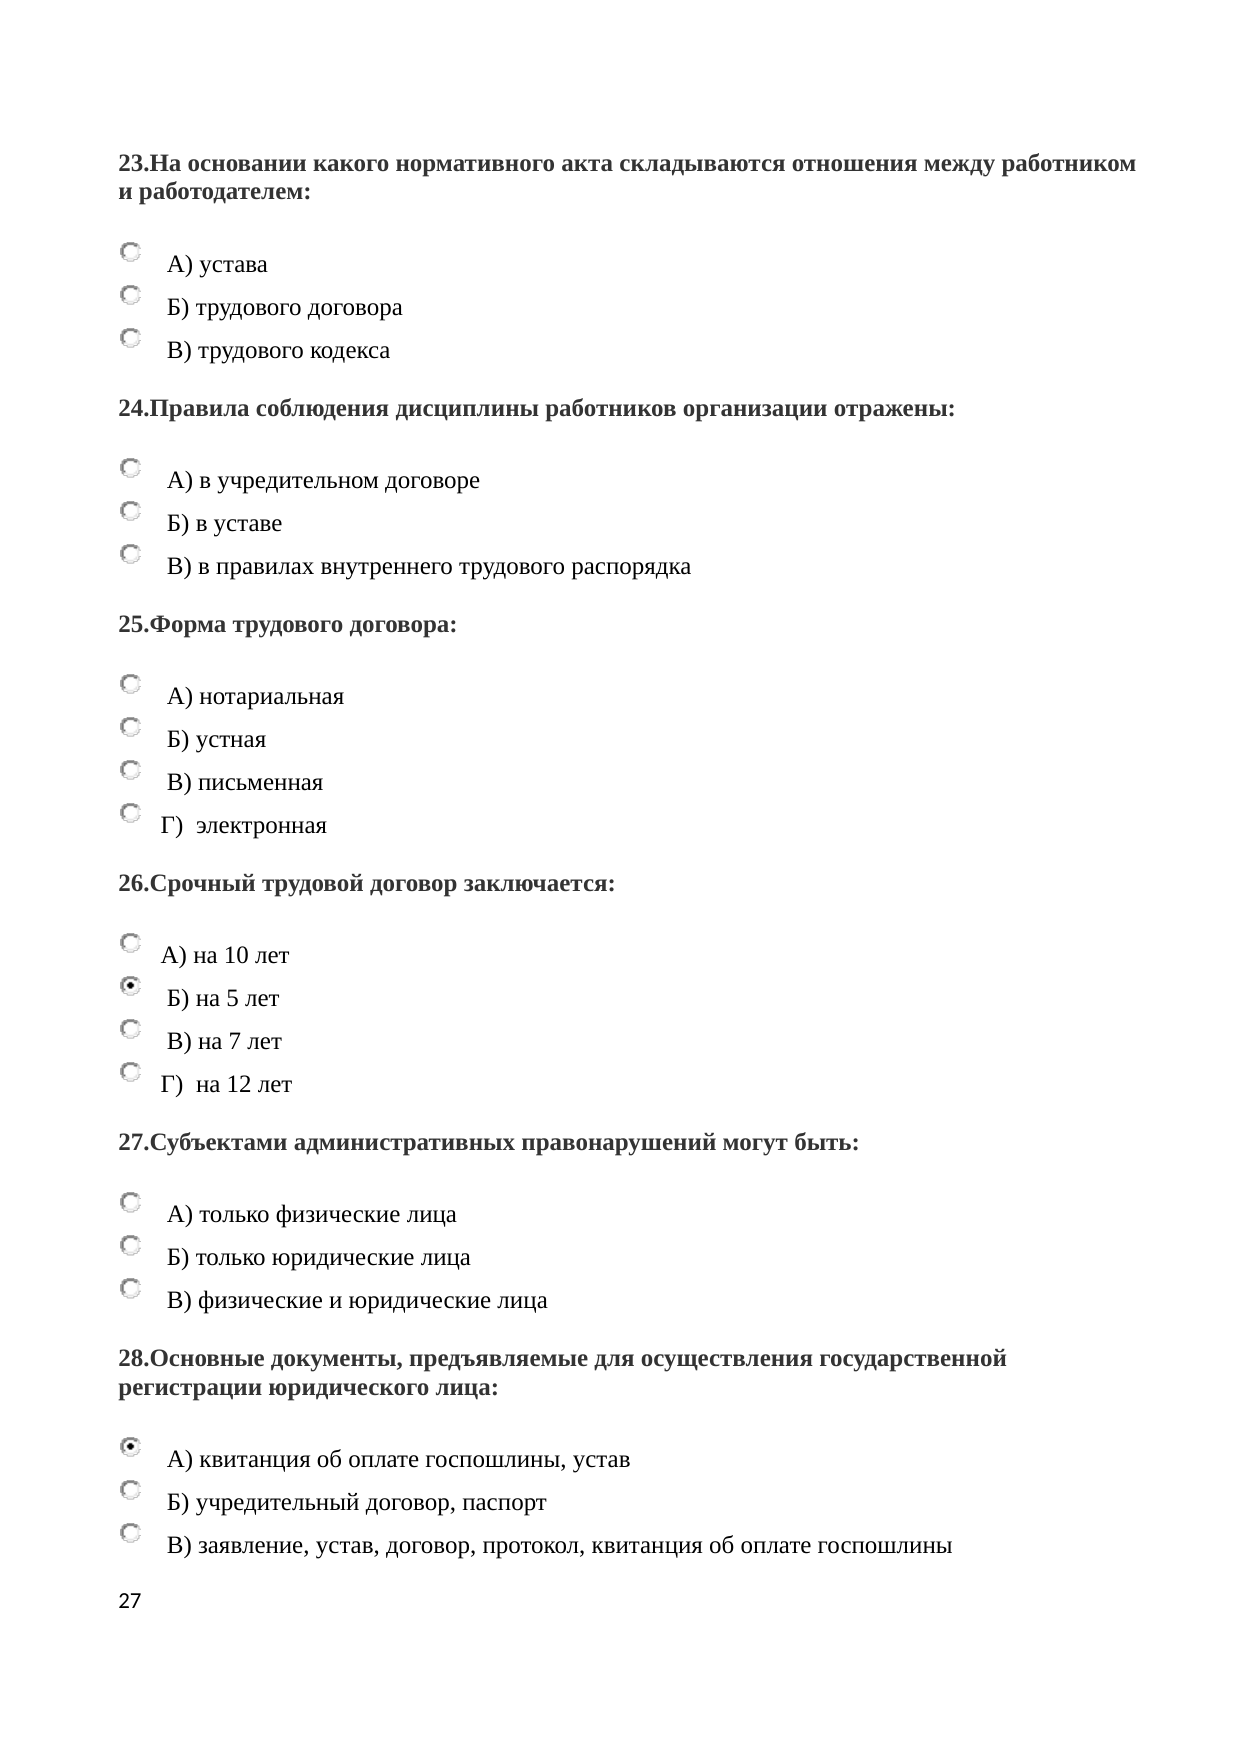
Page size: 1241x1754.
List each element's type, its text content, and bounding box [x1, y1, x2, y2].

text 27.Субъектами административных правонарушений могут быть: [118, 1127, 1146, 1156]
text 24.Правила соблюдения дисциплины работников организации отражены: [118, 393, 1146, 421]
text 26.Срочный трудовой договор заключается: [118, 868, 1146, 897]
text 28.Основные документы, предъявляемые для осуществления государственной регистрации юридического лица: [118, 1343, 1146, 1401]
text А) нотариальная Б) устная В) письменная Г) электронная [118, 667, 1146, 839]
text А) на 10 лет Б) на 5 лет В) на 7 лет Г) на 12 лет [118, 926, 1146, 1098]
text А) устава Б) трудового договора В) трудового кодекса [118, 234, 1146, 363]
text А) только физические лица Б) только юридические лица В) физические и юридические лица [118, 1185, 1146, 1314]
text 25.Форма трудового договора: [118, 609, 1146, 637]
text А) квитанция об оплате госпошлины, устав Б) учредительный договор, паспорт В) заявление, устав, договор, протокол, квитанция об оплате госпошлины [118, 1430, 1146, 1559]
text 23.На основании какого нормативного акта складываются отношения между работником и работодателем: [118, 148, 1146, 205]
text А) в учредительном договоре Б) в уставе В) в правилах внутреннего трудового распорядка [118, 451, 1146, 579]
